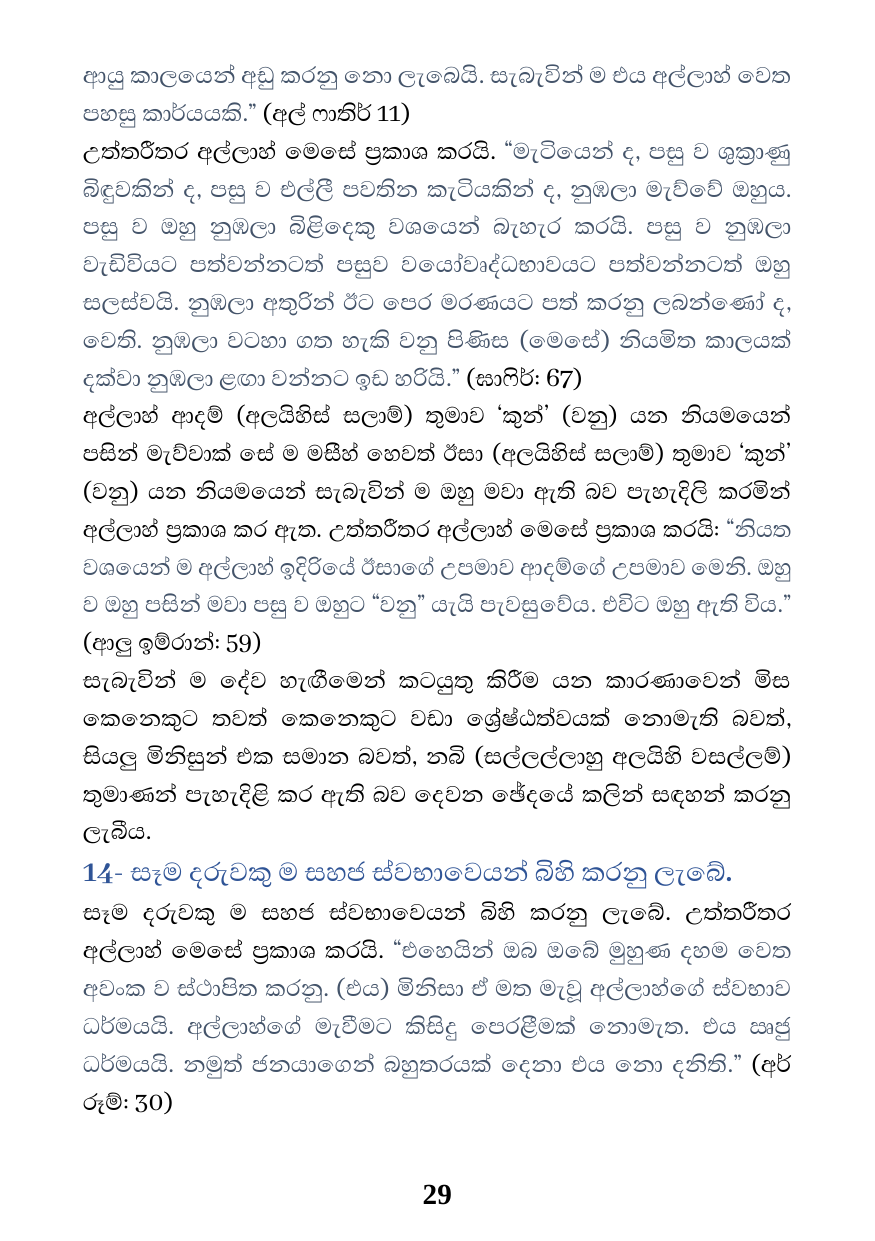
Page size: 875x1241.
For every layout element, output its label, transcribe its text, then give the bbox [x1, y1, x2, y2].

text සෑම දරුවකු ම සහජ ස්වභාවෙයන් බිහි කරනු ලැබේ. උත්තරීතර අල්ලාහ් මෙසේ ප්‍රකාශ කරයි. “එහෙයින් ඔබ ඔබේ මුහුණ දහම වෙත අවංක ව ස්ථාපිත කරනු. (එය) මිනිසා ඒ මත මැවූ අල්ලාහ්ගේ ස්වභාව ධර්මයයි. අල්ලාහ්ගේ මැවීමට කිසිදු පෙරළීමක් නොමැත. එය ඍජු ධර්මයයි. නමුත් ජනයාගෙන් බහුතරයක් දෙනා එය නො දනිති.” (අර් රූම්: 30) [83, 896, 791, 1120]
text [83, 59, 791, 131]
text අල්ලාහ් ආදම් (අලයිහිස් සලාම්) තුමාව ‘කුන්’ (වනු) යන නියමයෙන් පසින් මැව්වාක් සේ ම මසීහ් හෙවත් ඊසා (අලයිහිස් සලාම්) තුමාව ‘කුන්’ (වනු) යන නියමයෙන් සැබැවින් ම ඔහු මවා ඇති බව පැහැදිලි කරමින් අල්ලාහ් ප්‍රකාශ කර ඇත. උත්තරීතර අල්ලාහ් මෙසේ ප්‍රකාශ කරයි: “නියත වශයෙන් ම අල්ලාහ් ඉදිරියේ ඊසාගේ උපමාව ආදම්ගේ උපමාව මෙනි. ඔහු ව ඔහු පසින් මවා පසු ව ඔහුට “වනු” යැයි පැවසුවේය. එවිට ඔහු ඇති විය.” (ආලු ඉම්රාන්: 59) [83, 399, 791, 661]
text උත්තරීතර අල්ලාහ් මෙසේ ප්‍රකාශ කරයි. “මැටියෙන් ද, පසු ව ශුක්‍රාණු බිඳුවකින් ද, පසු ව එල්ලී පවතින කැටියකින් ද, නුඹලා මැව්වේ ඔහුය. පසු ව ඔහු නුඹලා බිළිදෙකු වශයෙන් බැහැර කරයි. පසු ව නුඹලා වැඩිවියට පත්වන්නටත් පසුව වයෝවෘද්ධභාවයට පත්වන්නටත් ඔහු සලස්වයි. නුඹලා අතුරින් ඊට පෙර මරණයට පත් කරනු ලබන්ණෝ ද, වෙති. නුඹලා වටහා ගත හැකි වනු පිණිස (මෙසේ) නියමිත කාලයක් දක්වා නුඹලා ළඟා වන්නට ඉඩ හරියි.” (ඝාෆිර්: 67) [83, 135, 791, 396]
subtitle 14- සෑම දරුවකු ම සහජ ස්වභාවෙයන් බිහි කරනු ලැබේ. [83, 853, 791, 892]
text සැබැවින් ම දේව හැඟීමෙන් කටයුතු කිරීම යන කාරණාවෙන් මිස කෙනෙකුට තවත් කෙනෙකුට වඩා ශ්‍රේෂ්ඨත්වයක් නොමැති බවත්, සියලු මිනිසුන් එක සමාන බවත්, නබි (සල්ලල්ලාහු අලයිහි වසල්ලම්) තුමාණන් පැහැදිළි කර ඇති බව දෙවන ඡේදයේ කලින් සඳහන් කරනු ලැබීය. [83, 664, 791, 850]
